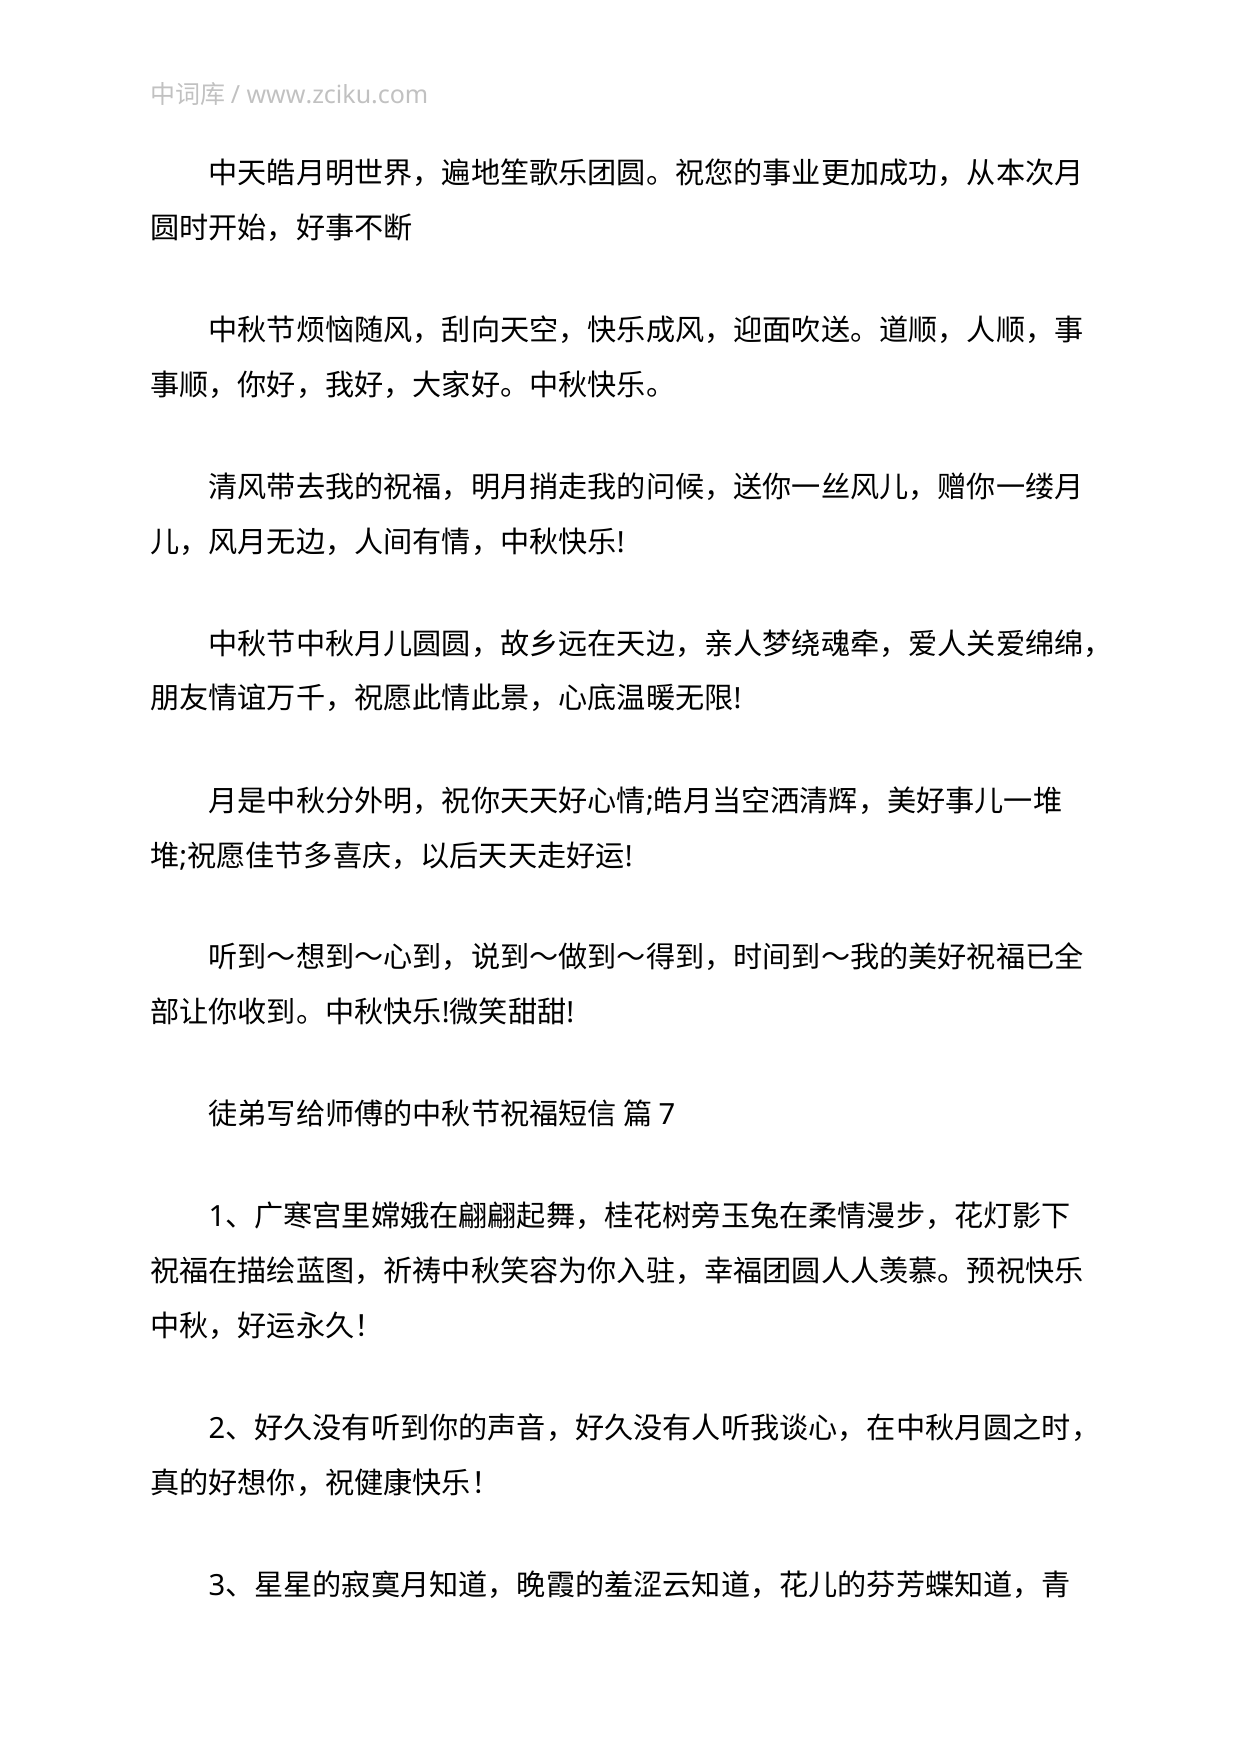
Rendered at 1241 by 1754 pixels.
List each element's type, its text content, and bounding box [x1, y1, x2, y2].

text 清风带去我的祝福，明月捎走我的问候，送你一丝风儿，赠你一缕月儿，风月无边，人间有情，中秋快乐! [150, 463, 1090, 561]
text 2、好久没有听到你的声音，好久没有人听我谈心，在中秋月圆之时，真的好想你，祝健康快乐！ [150, 1404, 1090, 1502]
text 中秋节烦恼随风，刮向天空，快乐成风，迎面吹送。道顺，人顺，事事顺，你好，我好，大家好。中秋快乐。 [150, 307, 1090, 404]
text 月是中秋分外明，祝你天天好心情;皓月当空洒清辉，美好事儿一堆堆;祝愿佳节多喜庆，以后天天走好运! [150, 777, 1090, 874]
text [150, 1561, 1090, 1604]
text 1、广寒宫里嫦娥在翩翩起舞，桂花树旁玉兔在柔情漫步，花灯影下祝福在描绘蓝图，祈祷中秋笑容为你入驻，幸福团圆人人羡慕。预祝快乐中秋，好运永久！ [150, 1193, 1090, 1345]
text 中天皓月明世界，遍地笙歌乐团圆。祝您的事业更加成功，从本次月圆时开始，好事不断 [150, 150, 1090, 247]
text 徒弟写给师傅的中秋节祝福短信 篇7 [150, 1091, 1090, 1133]
text 听到～想到～心到，说到～做到～得到，时间到～我的美好祝福已全部让你收到。中秋快乐!微笑甜甜! [150, 934, 1090, 1031]
text 中秋节中秋月儿圆圆，故乡远在天边，亲人梦绕魂牵，爱人关爱绵绵，朋友情谊万千，祝愿此情此景，心底温暖无限! [150, 620, 1090, 717]
